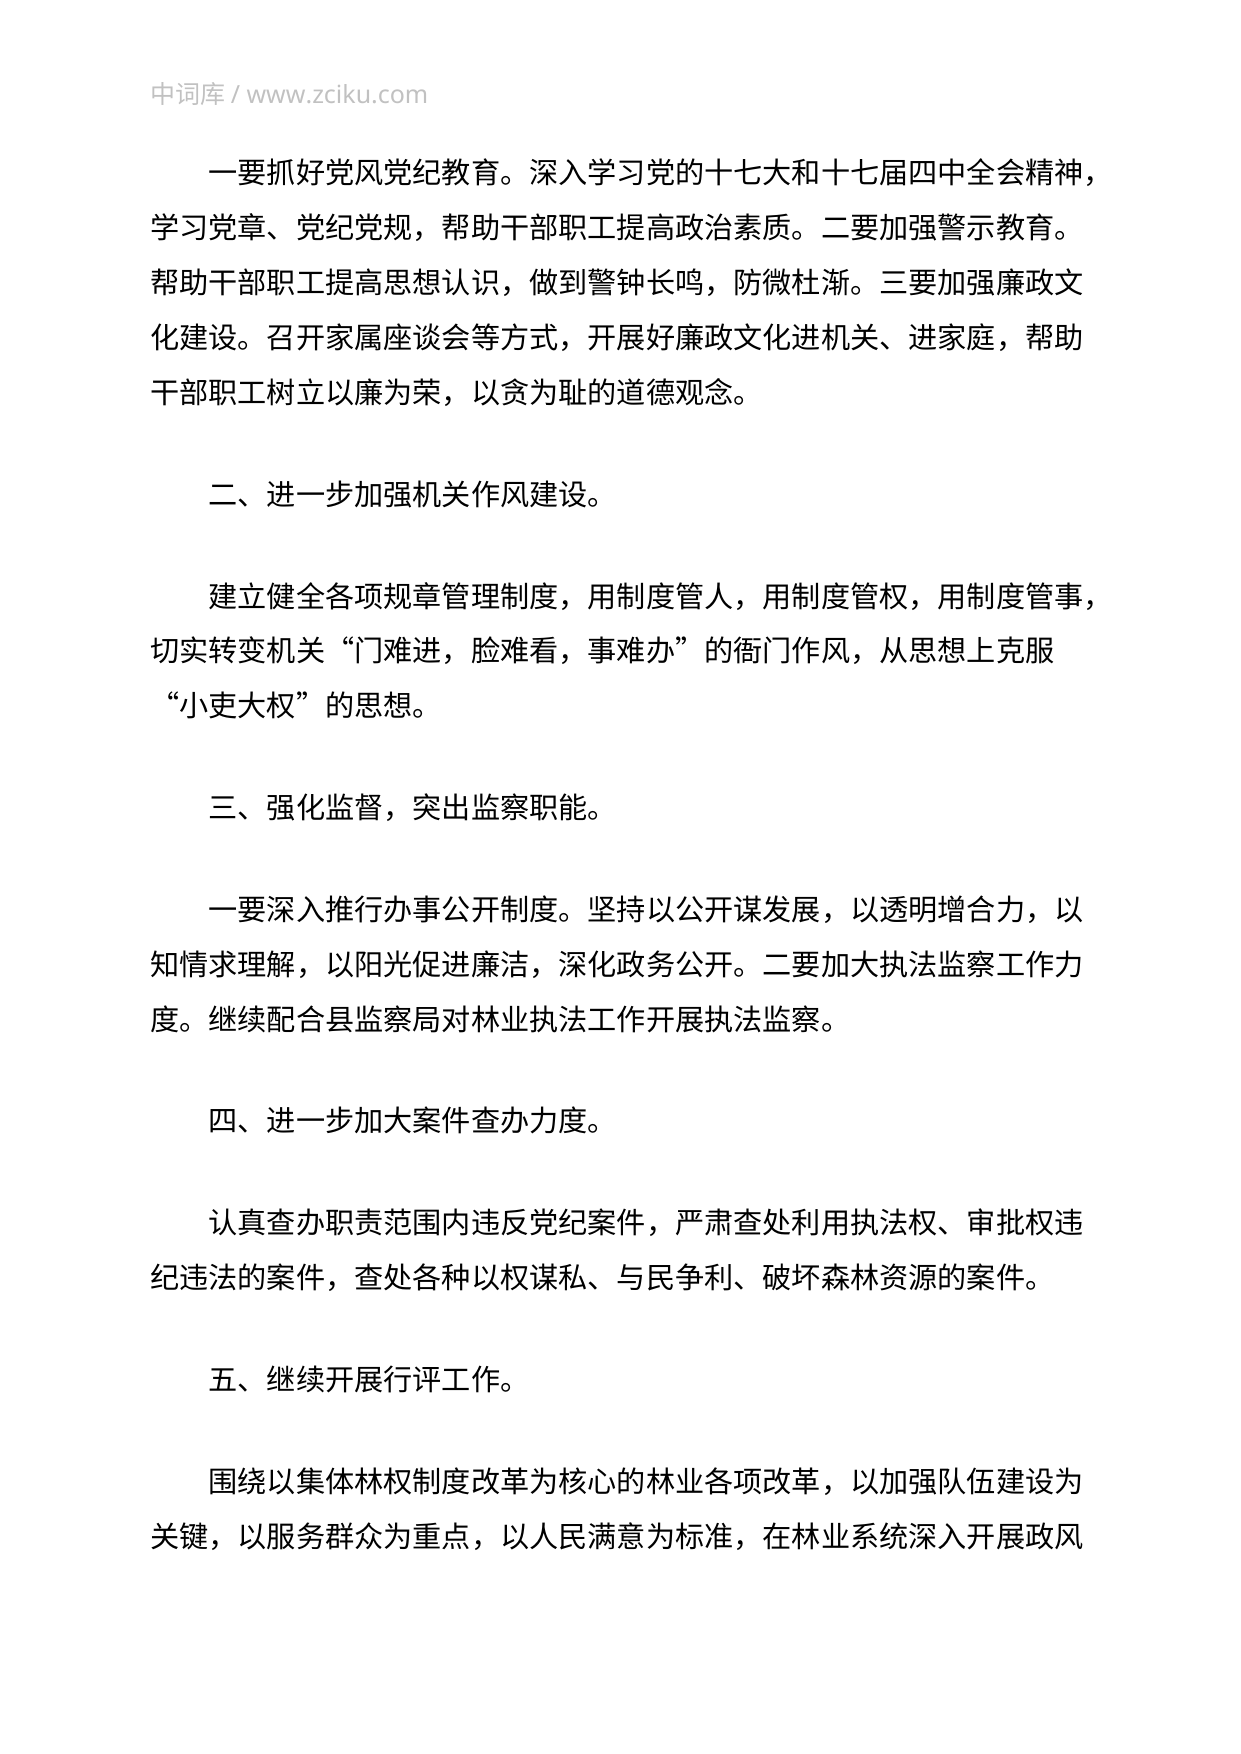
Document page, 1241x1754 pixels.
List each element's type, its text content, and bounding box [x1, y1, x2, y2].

text 一要抓好党风党纪教育。深入学习党的十七大和十七届四中全会精神，学习党章、党纪党规，帮助干部职工提高政治素质。二要加强警示教育。帮助干部职工提高思想认识，做到警钟长鸣，防微杜渐。三要加强廉政文化建设。召开家属座谈会等方式，开展好廉政文化进机关、进家庭，帮助干部职工树立以廉为荣，以贪为耻的道德观念。 [150, 150, 1090, 412]
text 四、进一步加大案件查办力度。 [150, 1098, 1090, 1140]
text 认真查办职责范围内违反党纪案件，严肃查处利用执法权、审批权违纪违法的案件，查处各种以权谋私、与民争利、破坏森林资源的案件。 [150, 1200, 1090, 1297]
text 一要深入推行办事公开制度。坚持以公开谋发展，以透明增合力，以知情求理解，以阳光促进廉洁，深化政务公开。二要加大执法监察工作力度。继续配合县监察局对林业执法工作开展执法监察。 [150, 886, 1090, 1038]
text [150, 1458, 1090, 1555]
text 五、继续开展行评工作。 [150, 1356, 1090, 1399]
text 三、强化监督，突出监察职能。 [150, 785, 1090, 827]
text 建立健全各项规章管理制度，用制度管人，用制度管权，用制度管事，切实转变机关“门难进，脸难看，事难办”的衙门作风，从思想上克服“小吏大权”的思想。 [150, 573, 1090, 725]
text 二、进一步加强机关作风建设。 [150, 471, 1090, 514]
